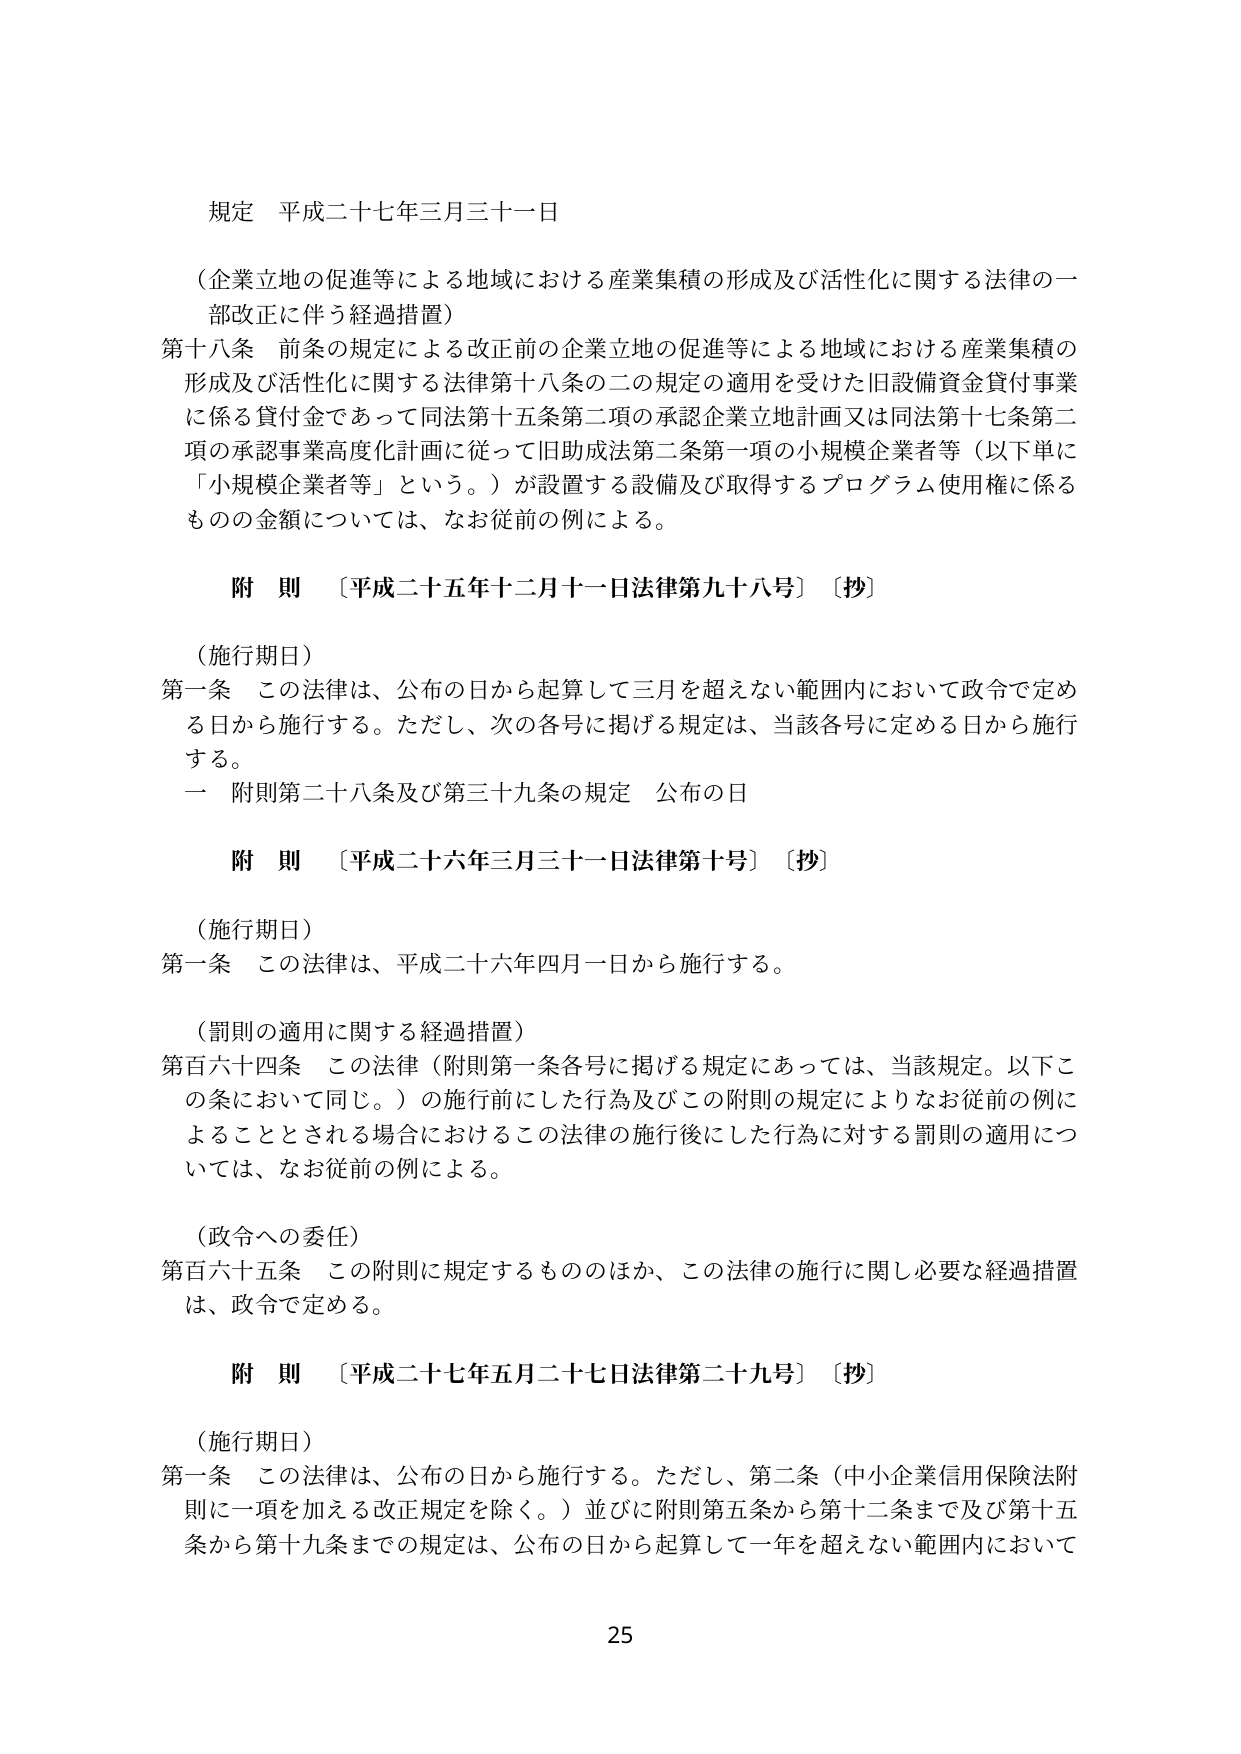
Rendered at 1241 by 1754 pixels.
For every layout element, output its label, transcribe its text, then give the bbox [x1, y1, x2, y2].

text 第一条 この法律は、平成二十六年四月一日から施行する。 [161, 945, 1079, 979]
text 附 則 〔平成二十七年五月二十七日法律第二十九号〕〔抄〕 [230, 1355, 1079, 1389]
text 第百六十五条 この附則に規定するもののほか、この法律の施行に関し必要な経過措置は、政令で定める。 [161, 1253, 1079, 1321]
text （政令への委任） [184, 1219, 1079, 1253]
text 第一条 この法律は、公布の日から起算して三月を超えない範囲内において政令で定める日から施行する。ただし、次の各号に掲げる規定は、当該各号に定める日から施行する。 [161, 672, 1079, 774]
text （施行期日） [184, 1424, 1079, 1458]
text （企業立地の促進等による地域における産業集積の形成及び活性化に関する法律の一部改正に伴う経過措置） [184, 262, 1079, 330]
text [161, 1458, 1079, 1560]
text （施行期日） [184, 911, 1079, 945]
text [184, 194, 1079, 228]
text 附 則 〔平成二十六年三月三十一日法律第十号〕〔抄〕 [230, 843, 1079, 877]
text （罰則の適用に関する経過措置） [184, 1014, 1079, 1048]
text 附 則 〔平成二十五年十二月十一日法律第九十八号〕〔抄〕 [230, 569, 1079, 604]
text （施行期日） [184, 638, 1079, 672]
text 第百六十四条 この法律（附則第一条各号に掲げる規定にあっては、当該規定。以下この条において同じ。）の施行前にした行為及びこの附則の規定によりなお従前の例によることとされる場合におけるこの法律の施行後にした行為に対する罰則の適用については、なお従前の例による。 [161, 1048, 1079, 1184]
text 一 附則第二十八条及び第三十九条の規定 公布の日 [184, 774, 1079, 809]
text 第十八条 前条の規定による改正前の企業立地の促進等による地域における産業集積の形成及び活性化に関する法律第十八条の二の規定の適用を受けた旧設備資金貸付事業に係る貸付金であって同法第十五条第二項の承認企業立地計画又は同法第十七条第二項の承認事業高度化計画に従って旧助成法第二条第一項の小規模企業者等（以下単に「小規模企業者等」という。）が設置する設備及び取得するプログラム使用権に係るものの金額については、なお従前の例による。 [161, 330, 1079, 535]
